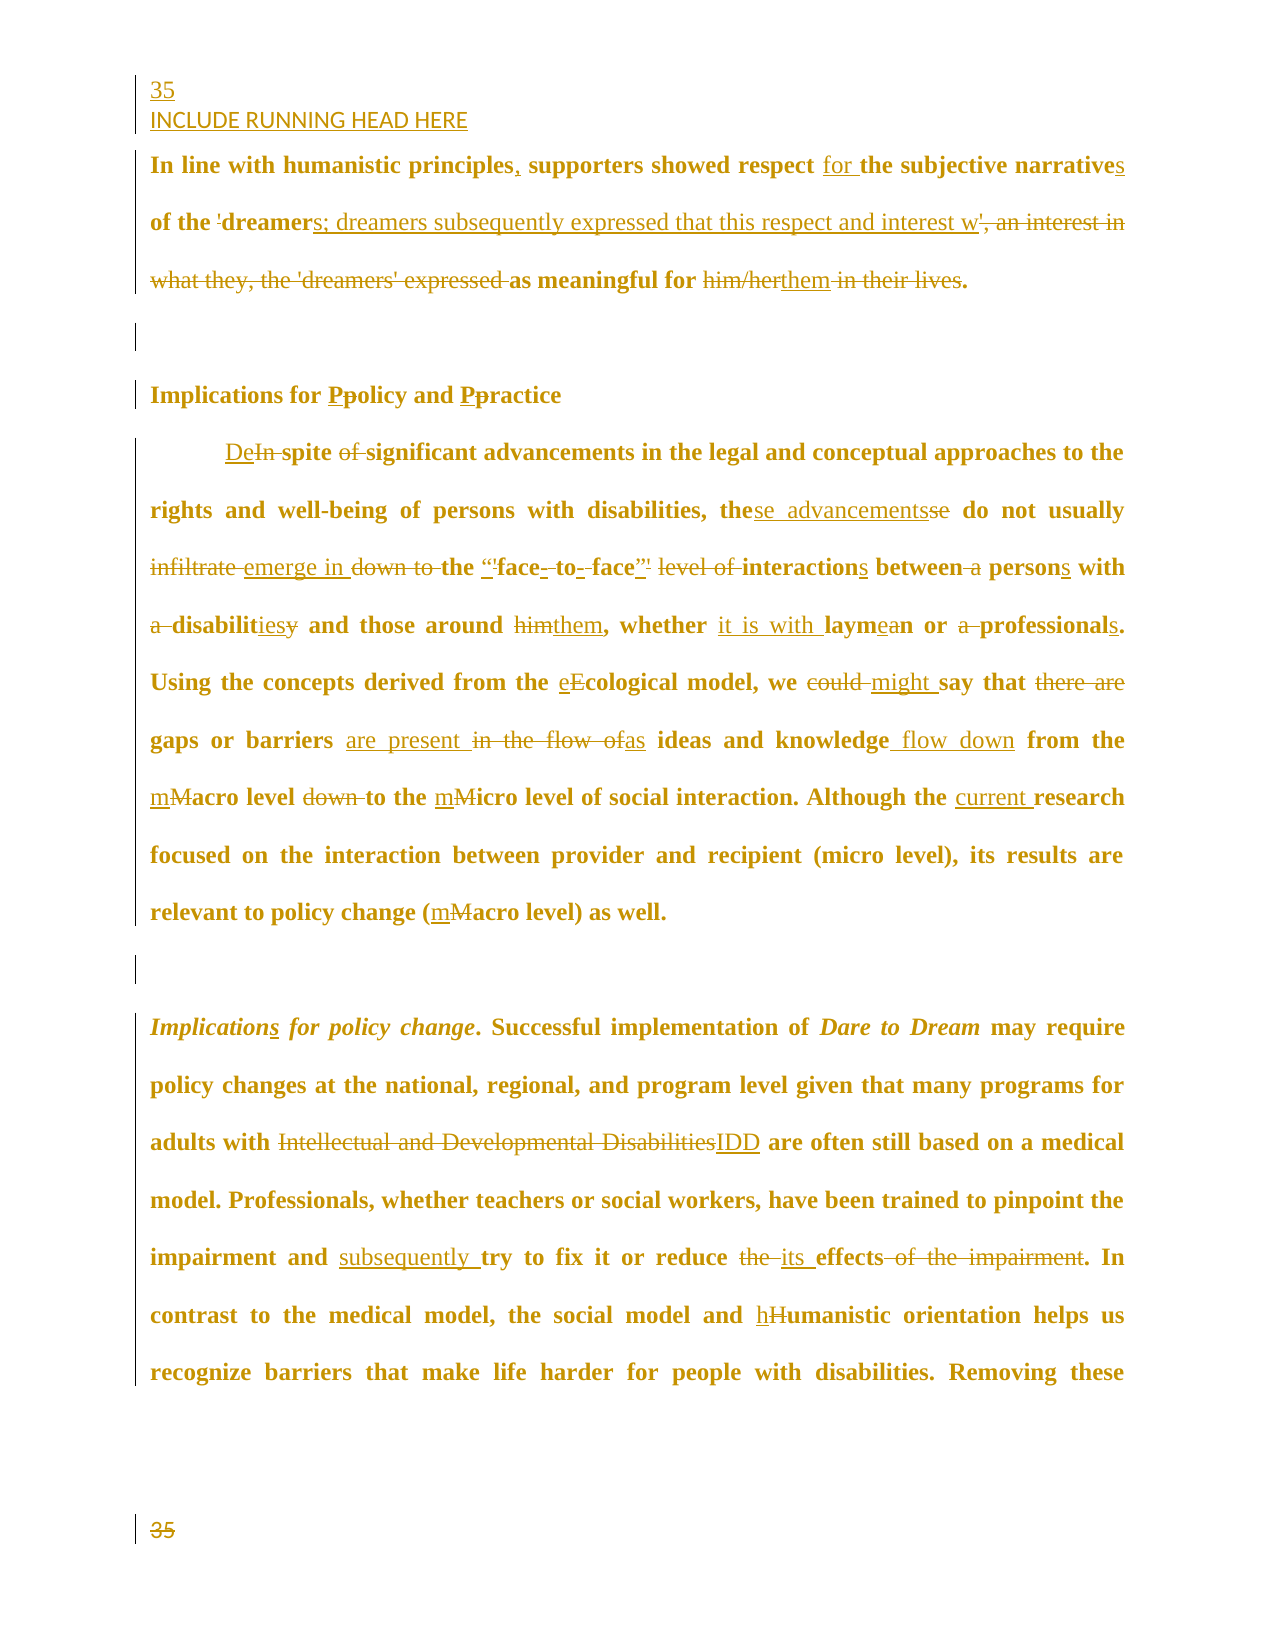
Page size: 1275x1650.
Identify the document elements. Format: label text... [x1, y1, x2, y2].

text Implications for olicy and ractice [150, 380, 1125, 409]
text spite significant advancements in the legal and conceptual approaches to the rights and well-being of persons with disabilities, the do not usually the facetoface interaction between person with disabilit and those around , whether laymn or professional. Using the concepts derived from the cological model, we say that gaps or barriers ideas and knowledge from the acro level to the icro level of social interaction. Although the research focused on the interaction between provider and recipient (micro level), its results are relevant to policy change (acro level) as well. [150, 437, 1125, 926]
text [150, 1012, 1125, 1386]
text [150, 150, 1125, 294]
